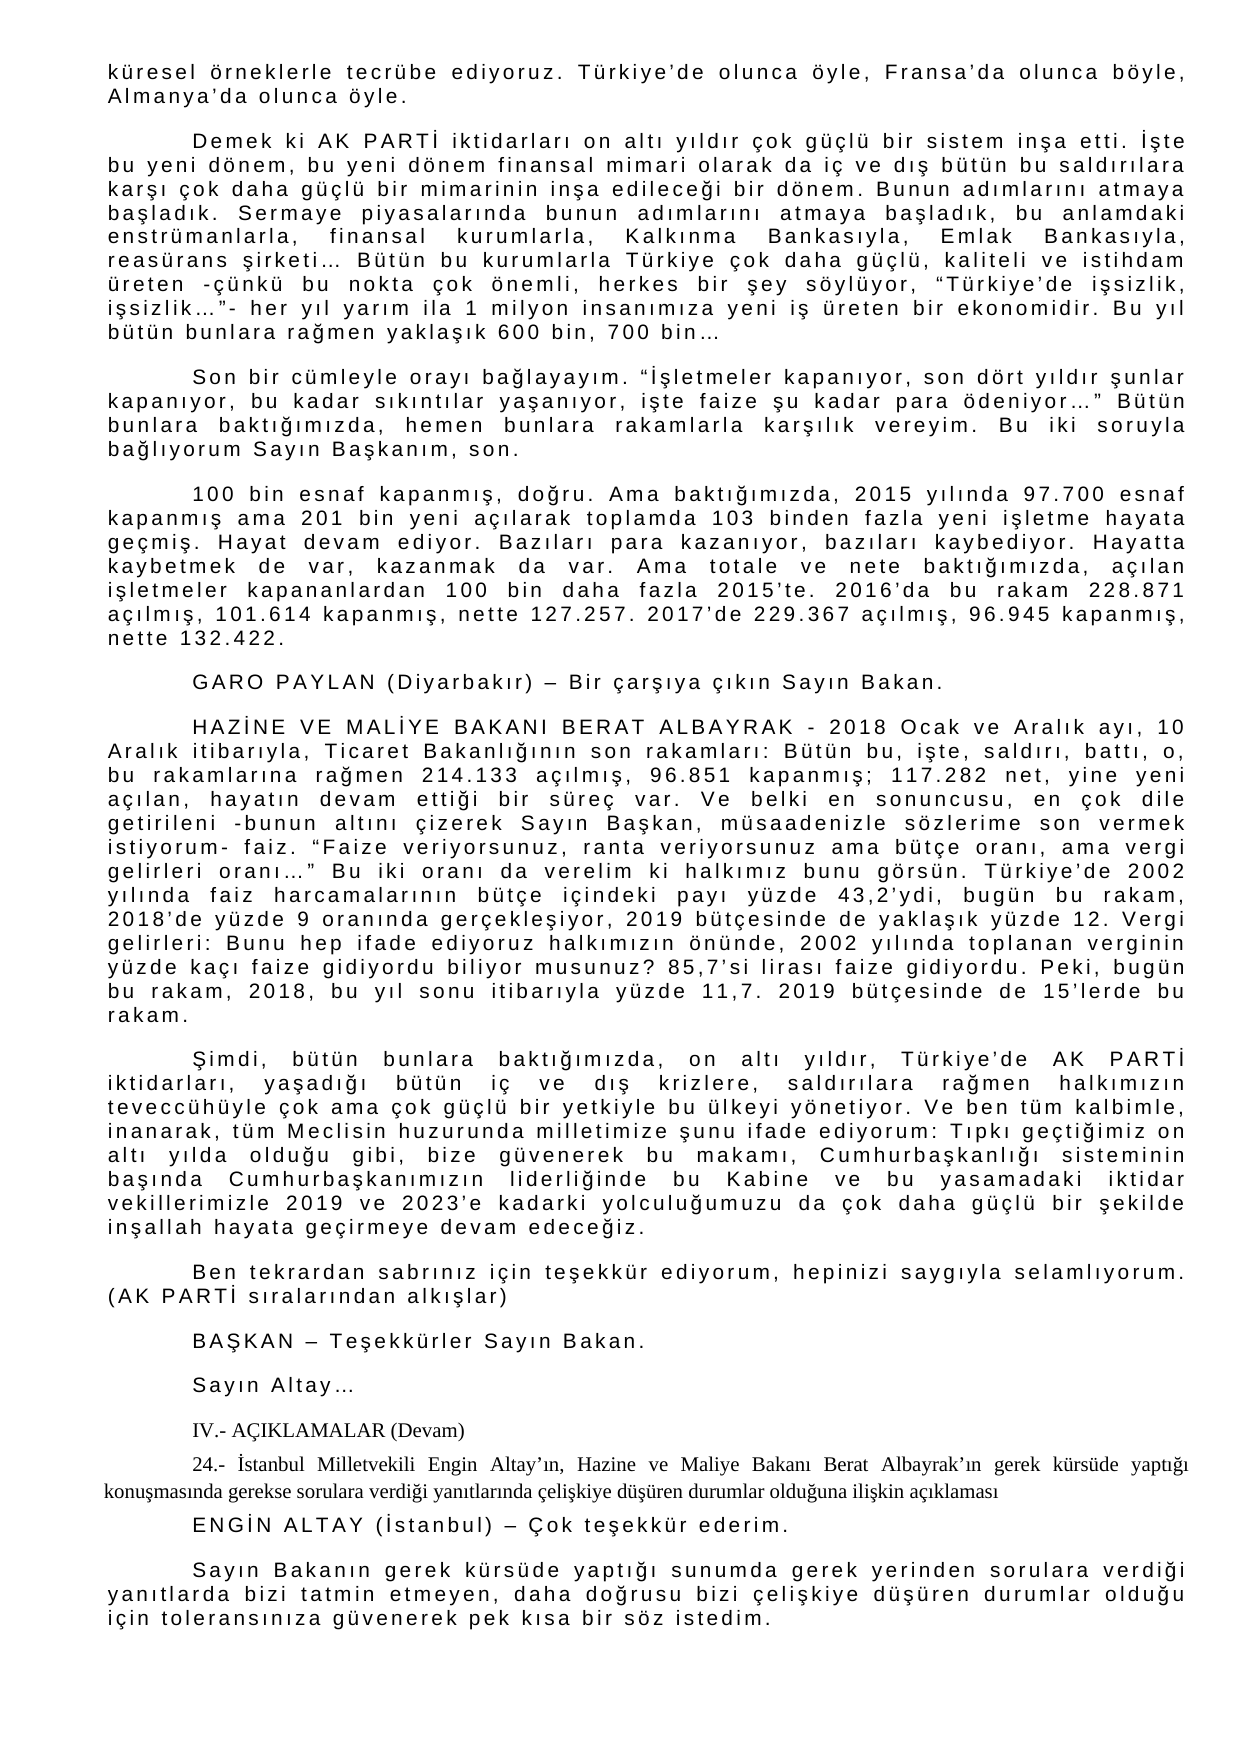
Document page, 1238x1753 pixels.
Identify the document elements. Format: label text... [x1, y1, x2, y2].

text Sayın Bakanın gerek kürsüde yaptığı sunumda gerek yerinden sorulara verdiği yanıtlarda bizi tatmin etmeyen, daha doğrusu bizi çelişkiye düşüren durumlar olduğu için toleransınıza güvenerek pek kısa bir söz istedim. [108, 1558, 1186, 1630]
text Şimdi, bütün bunlara baktığımızda, on altı yıldır, Türkiye’de AK PARTİ iktidarları, yaşadığı bütün iç ve dış krizlere, saldırılara rağmen halkımızın teveccühüyle çok ama çok güçlü bir yetkiyle bu ülkeyi yönetiyor. Ve ben tüm kalbimle, inanarak, tüm Meclisin huzurunda milletimize şunu ifade ediyorum: Tıpkı geçtiğimiz on altı yılda olduğu gibi, bize güvenerek bu makamı, Cumhurbaşkanlığı sisteminin başında Cumhurbaşkanımızın liderliğinde bu Kabine ve bu yasamadaki iktidar vekillerimizle 2019 ve 2023’e kadarki yolculuğumuzu da çok daha güçlü bir şekilde inşallah hayata geçirmeye devam edeceğiz. [108, 1047, 1186, 1239]
text BAŞKAN – Teşekkürler Sayın Bakan. [108, 1328, 1186, 1352]
text Sayın Altay… [108, 1373, 1186, 1397]
text 24.- İstanbul Milletvekili Engin Altay’ın, Hazine ve Maliye Bakanı Berat Albayrak’ın gerek kürsüde yaptığı konuşmasında gerekse sorulara verdiği yanıtlarında çelişkiye düşüren durumlar olduğuna ilişkin açıklaması [103, 1452, 1190, 1503]
text HAZİNE VE MALİYE BAKANI BERAT ALBAYRAK - 2018 Ocak ve Aralık ayı, 10 Aralık itibarıyla, Ticaret Bakanlığının son rakamları: Bütün bu, işte, saldırı, battı, o, bu rakamlarına rağmen 214.133 açılmış, 96.851 kapanmış; 117.282 net, yine yeni açılan, hayatın devam ettiği bir süreç var. Ve belki en sonuncusu, en çok dile getirileni -bunun altını çizerek Sayın Başkan, müsaadenizle sözlerime son vermek istiyorum- faiz. “Faize veriyorsunuz, ranta veriyorsunuz ama bütçe oranı, ama vergi gelirleri oranı…” Bu iki oranı da verelim ki halkımız bunu görsün. Türkiye’de 2002 yılında faiz harcamalarının bütçe içindeki payı yüzde 43,2’ydi, bugün bu rakam, 2018’de yüzde 9 oranında gerçekleşiyor, 2019 bütçesinde de yaklaşık yüzde 12. Vergi gelirleri: Bunu hep ifade ediyoruz halkımızın önünde, 2002 yılında toplanan verginin yüzde kaçı faize gidiyordu biliyor musunuz? 85,7’si lirası faize gidiyordu. Peki, bugün bu rakam, 2018, bu yıl sonu itibarıyla yüzde 11,7. 2019 bütçesinde de 15’lerde bu rakam. [108, 715, 1186, 1026]
text Demek ki AK PARTİ iktidarları on altı yıldır çok güçlü bir sistem inşa etti. İşte bu yeni dönem, bu yeni dönem finansal mimari olarak da iç ve dış bütün bu saldırılara karşı çok daha güçlü bir mimarinin inşa edileceği bir dönem. Bunun adımlarını atmaya başladık. Sermaye piyasalarında bunun adımlarını atmaya başladık, bu anlamdaki enstrümanlarla, finansal kurumlarla, Kalkınma Bankasıyla, Emlak Bankasıyla, reasürans şirketi… Bütün bu kurumlarla Türkiye çok daha güçlü, kaliteli ve istihdam üreten -çünkü bu nokta çok önemli, herkes bir şey söylüyor, “Türkiye’de işsizlik, işsizlik…”- her yıl yarım ila 1 milyon insanımıza yeni iş üreten bir ekonomidir. Bu yıl bütün bunlara rağmen yaklaşık 600 bin, 700 bin… [108, 128, 1186, 344]
text 100 bin esnaf kapanmış, doğru. Ama baktığımızda, 2015 yılında 97.700 esnaf kapanmış ama 201 bin yeni açılarak toplamda 103 binden fazla yeni işletme hayata geçmiş. Hayat devam ediyor. Bazıları para kazanıyor, bazıları kaybediyor. Hayatta kaybetmek de var, kazanmak da var. Ama totale ve nete baktığımızda, açılan işletmeler kapananlardan 100 bin daha fazla 2015’te. 2016’da bu rakam 228.871 açılmış, 101.614 kapanmış, nette 127.257. 2017’de 229.367 açılmış, 96.945 kapanmış, nette 132.422. [108, 482, 1186, 649]
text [108, 60, 1186, 108]
text IV.- AÇIKLAMALAR (Devam) [103, 1418, 1190, 1442]
text GARO PAYLAN (Diyarbakır) – Bir çarşıya çıkın Sayın Bakan. [108, 670, 1186, 694]
text ENGİN ALTAY (İstanbul) – Çok teşekkür ederim. [108, 1513, 1186, 1537]
text Son bir cümleyle orayı bağlayayım. “İşletmeler kapanıyor, son dört yıldır şunlar kapanıyor, bu kadar sıkıntılar yaşanıyor, işte faize şu kadar para ödeniyor…” Bütün bunlara baktığımızda, hemen bunlara rakamlarla karşılık vereyim. Bu iki soruyla bağlıyorum Sayın Başkanım, son. [108, 365, 1186, 461]
text Ben tekrardan sabrınız için teşekkür ediyorum, hepinizi saygıyla selamlıyorum. (AK PARTİ sıralarından alkışlar) [108, 1260, 1186, 1308]
